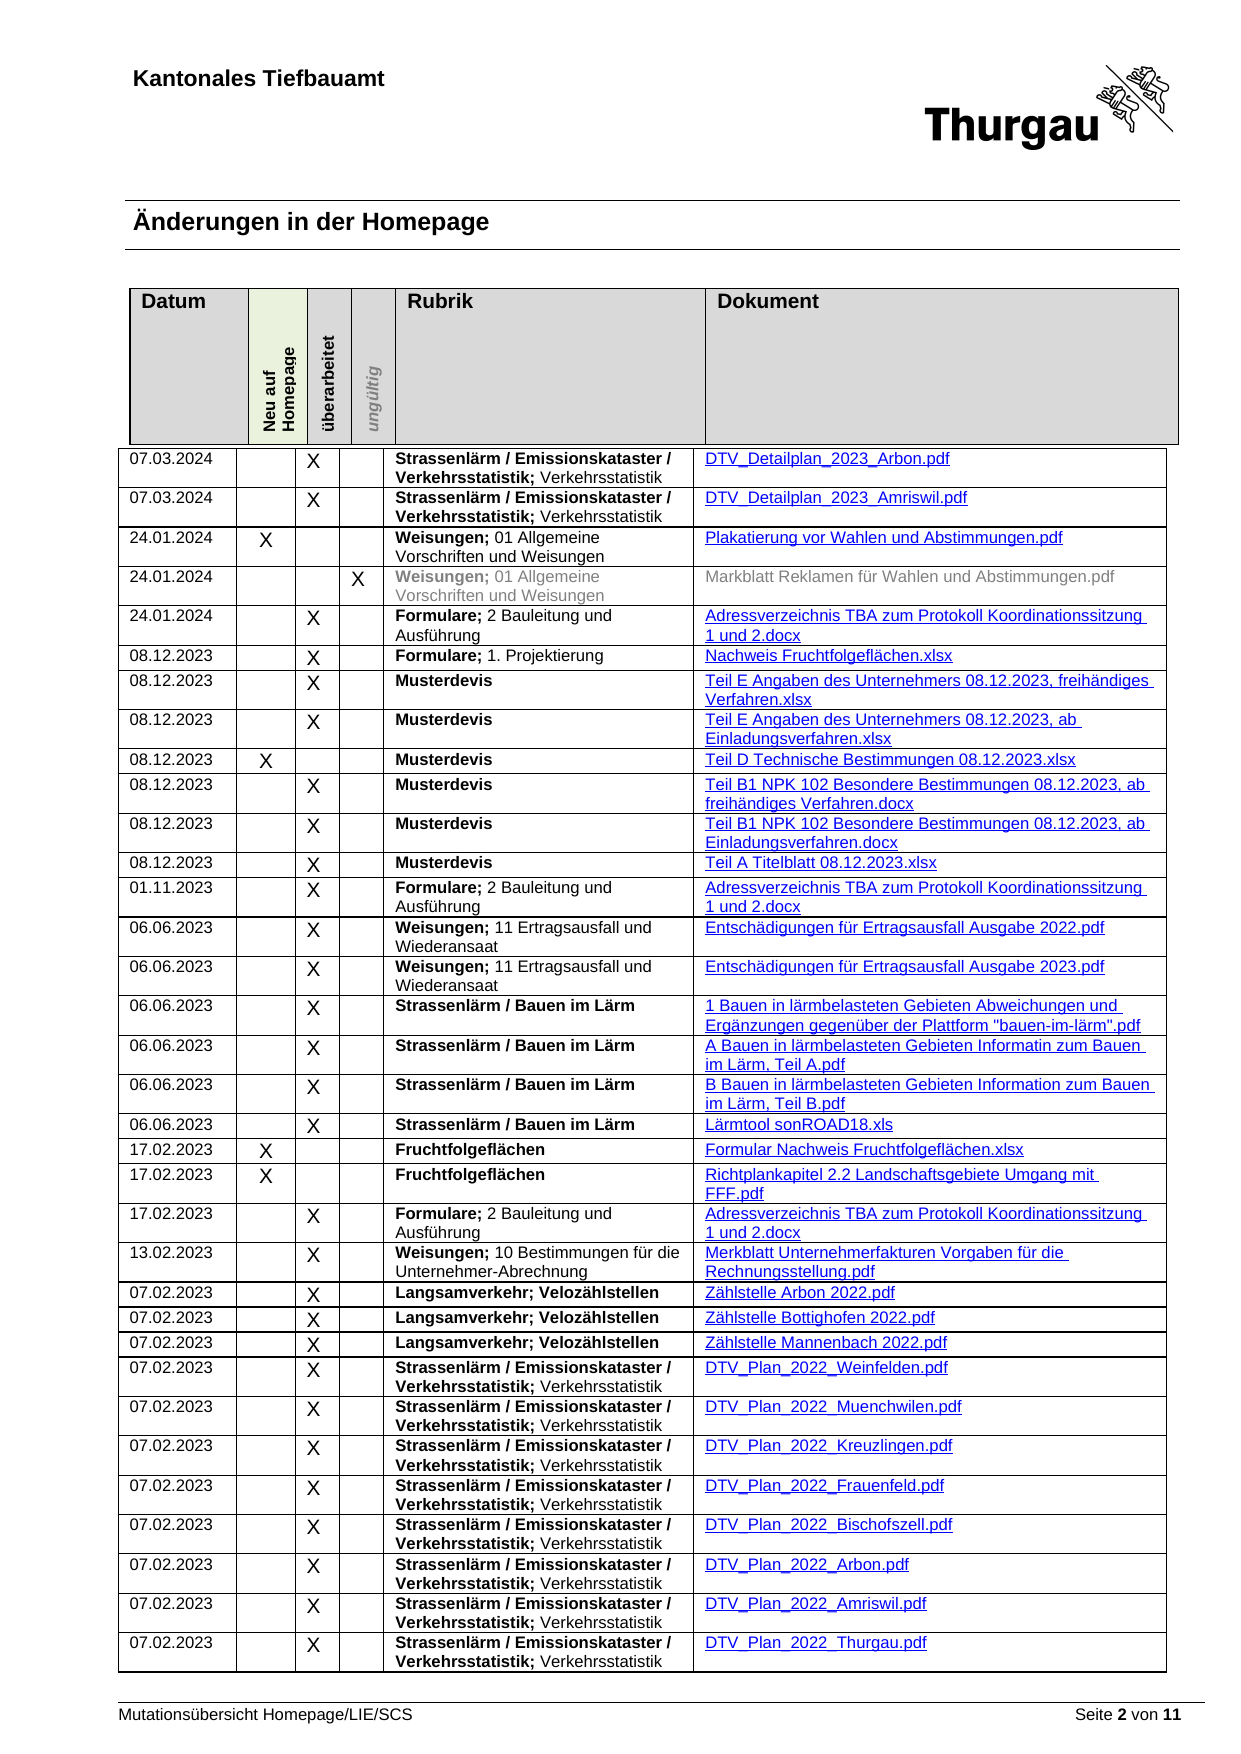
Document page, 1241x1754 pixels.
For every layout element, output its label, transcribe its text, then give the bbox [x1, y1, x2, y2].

table_cell X [237, 528, 295, 566]
table_cell [237, 1075, 295, 1113]
table_cell Strassenlärm / Bauen im Lärm [384, 1114, 693, 1138]
table_cell X [296, 1204, 339, 1242]
table_cell [237, 1283, 295, 1306]
picture [924, 65, 1174, 150]
table_cell DTV_Plan_2022_Bischofszell.pdf [694, 1515, 1166, 1553]
table_cell Langsamverkehr; Velozählstellen [384, 1333, 693, 1356]
table_cell 06.06.2023 [119, 918, 236, 956]
table_cell [296, 1139, 339, 1163]
table_cell [237, 878, 295, 916]
table_cell X [296, 1515, 339, 1553]
table_cell [340, 749, 383, 773]
table_cell [237, 957, 295, 995]
table_cell X [237, 1164, 295, 1203]
table_cell 08.12.2023 [119, 749, 236, 773]
table_cell Entschädigungen für Ertragsausfall Ausgabe 2023.pdf [694, 957, 1166, 995]
table_cell Strassenlärm / Emissionskataster / Verkehrsstatistik; Verkehrsstatistik [384, 1633, 693, 1671]
table_cell [237, 567, 295, 605]
table_cell 07.03.2024 [119, 488, 236, 526]
table_cell X [296, 1114, 339, 1138]
table_cell X [296, 1036, 339, 1074]
table_cell X [296, 1594, 339, 1632]
table_cell [340, 1515, 383, 1553]
table_cell 08.12.2023 [119, 814, 236, 852]
table_cell [340, 488, 383, 526]
table_cell X [296, 710, 339, 748]
table_cell DTV_Plan_2022_Amriswil.pdf [694, 1594, 1166, 1632]
table_cell Formulare; 1. Projektierung [384, 646, 693, 669]
table_cell [237, 1397, 295, 1435]
table_cell [237, 918, 295, 956]
table_cell [340, 1243, 383, 1281]
table_cell [237, 606, 295, 644]
table_cell Strassenlärm / Bauen im Lärm [384, 996, 693, 1034]
table_cell [237, 1594, 295, 1632]
table_cell [237, 1243, 295, 1281]
table_cell X [296, 1243, 339, 1281]
table_cell [340, 878, 383, 916]
table_cell [340, 606, 383, 644]
table_cell X [296, 1358, 339, 1396]
table_cell [296, 1164, 339, 1203]
table_cell Weisungen; 11 Ertragsausfall und Wiederansaat [384, 957, 693, 995]
table_cell [237, 1333, 295, 1356]
table_cell X [296, 449, 339, 487]
table_cell [340, 814, 383, 852]
table_cell X [296, 853, 339, 877]
table_cell 07.02.2023 [119, 1308, 236, 1331]
table_cell [340, 774, 383, 813]
table_cell 13.02.2023 [119, 1243, 236, 1281]
table_cell A Bauen in lärmbelasteten Gebieten Informatin zum Bauen im Lärm, Teil A.pdf [694, 1036, 1166, 1074]
table_cell [237, 1308, 295, 1331]
table_cell 07.02.2023 [119, 1436, 236, 1474]
table_cell [340, 1036, 383, 1074]
table_cell [237, 1036, 295, 1074]
table_cell [237, 1436, 295, 1474]
table_cell 08.12.2023 [119, 853, 236, 877]
table_cell X [296, 1397, 339, 1435]
table_cell X [296, 671, 339, 709]
table_cell DTV_Plan_2022_Frauenfeld.pdf [694, 1476, 1166, 1514]
table_cell X [296, 774, 339, 813]
table_cell Weisungen; 01 Allgemeine Vorschriften und Weisungen [384, 528, 693, 566]
table_cell [340, 957, 383, 995]
table_cell [237, 646, 295, 669]
table_cell [340, 1476, 383, 1514]
table_cell Fruchtfolgeflächen [384, 1164, 693, 1203]
table_cell Strassenlärm / Emissionskataster / Verkehrsstatistik; Verkehrsstatistik [384, 1594, 693, 1632]
table_cell [237, 1204, 295, 1242]
table_cell Zählstelle Mannenbach 2022.pdf [694, 1333, 1166, 1356]
table_cell Adressverzeichnis TBA zum Protokoll Koordinationssitzung 1 und 2.docx [694, 878, 1166, 916]
table_cell 07.02.2023 [119, 1554, 236, 1593]
table_cell 07.02.2023 [119, 1397, 236, 1435]
table_cell DTV_Plan_2022_Kreuzlingen.pdf [694, 1436, 1166, 1474]
table_cell 07.02.2023 [119, 1515, 236, 1553]
table_cell 08.12.2023 [119, 646, 236, 669]
table_cell X [296, 1633, 339, 1671]
table_cell Strassenlärm / Emissionskataster / Verkehrsstatistik; Verkehrsstatistik [384, 1476, 693, 1514]
table_cell [237, 1114, 295, 1138]
table_cell [340, 1204, 383, 1242]
table_cell [340, 671, 383, 709]
table_cell Adressverzeichnis TBA zum Protokoll Koordinationssitzung 1 und 2.docx [694, 606, 1166, 644]
table_cell [296, 567, 339, 605]
table_cell Musterdevis [384, 814, 693, 852]
table_cell Strassenlärm / Bauen im Lärm [384, 1075, 693, 1113]
table_cell Zählstelle Arbon 2022.pdf [694, 1283, 1166, 1306]
table_cell 24.01.2024 [119, 606, 236, 644]
table_cell Teil E Angaben des Unternehmers 08.12.2023, freihändiges Verfahren.xlsx [694, 671, 1166, 709]
table_cell [237, 1476, 295, 1514]
table_cell Strassenlärm / Emissionskataster / Verkehrsstatistik; Verkehrsstatistik [384, 1515, 693, 1553]
table_cell DTV_Detailplan_2023_Arbon.pdf [694, 449, 1166, 487]
table_cell DTV_Plan_2022_Arbon.pdf [694, 1554, 1166, 1593]
table_cell [237, 1515, 295, 1553]
table_cell [340, 1139, 383, 1163]
table_cell Musterdevis [384, 671, 693, 709]
table_cell Strassenlärm / Emissionskataster / Verkehrsstatistik; Verkehrsstatistik [384, 488, 693, 526]
table_cell Merkblatt Unternehmerfakturen Vorgaben für die Rechnungsstellung.pdf [694, 1243, 1166, 1281]
table_cell Strassenlärm / Emissionskataster / Verkehrsstatistik; Verkehrsstatistik [384, 1436, 693, 1474]
table_cell [237, 1633, 295, 1671]
table_cell 07.02.2023 [119, 1283, 236, 1306]
table_cell [340, 1436, 383, 1474]
table_cell X [296, 996, 339, 1034]
table_cell 17.02.2023 [119, 1139, 236, 1163]
table_cell [237, 671, 295, 709]
table_cell X [296, 957, 339, 995]
table_cell DTV_Plan_2022_Weinfelden.pdf [694, 1358, 1166, 1396]
table_cell X [296, 1554, 339, 1593]
table_cell Markblatt Reklamen für Wahlen und Abstimmungen.pdf [694, 567, 1166, 605]
table_cell Fruchtfolgeflächen [384, 1139, 693, 1163]
table_cell 07.02.2023 [119, 1358, 236, 1396]
table_cell Formular Nachweis Fruchtfolgeflächen.xlsx [694, 1139, 1166, 1163]
table_cell DTV_Plan_2022_Muenchwilen.pdf [694, 1397, 1166, 1435]
table_cell 08.12.2023 [119, 671, 236, 709]
table_cell Formulare; 2 Bauleitung und Ausführung [384, 1204, 693, 1242]
table_cell Teil B1 NPK 102 Besondere Bestimmungen 08.12.2023, ab freihändiges Verfahren.docx [694, 774, 1166, 813]
table_cell Musterdevis [384, 774, 693, 813]
table_cell [340, 1114, 383, 1138]
table_cell X [296, 918, 339, 956]
table_cell 1 Bauen in lärmbelasteten Gebieten Abweichungen und Ergänzungen gegenüber der Plattform "bauen-im-lärm".pdf [694, 996, 1166, 1034]
table_cell 06.06.2023 [119, 957, 236, 995]
table_cell [340, 1308, 383, 1331]
table_cell [340, 710, 383, 748]
table_cell [340, 1333, 383, 1356]
table_cell X [296, 1436, 339, 1474]
table_cell [237, 853, 295, 877]
table_cell X [296, 1476, 339, 1514]
table_cell Strassenlärm / Emissionskataster / Verkehrsstatistik; Verkehrsstatistik [384, 1358, 693, 1396]
table_cell [237, 1554, 295, 1593]
table_cell DTV_Plan_2022_Thurgau.pdf [694, 1633, 1166, 1671]
table_cell Weisungen; 10 Bestimmungen für die Unternehmer-Abrechnung [384, 1243, 693, 1281]
table_cell Langsamverkehr; Velozählstellen [384, 1308, 693, 1331]
table_cell Strassenlärm / Bauen im Lärm [384, 1036, 693, 1074]
table_cell Teil E Angaben des Unternehmers 08.12.2023, ab Einladungsverfahren.xlsx [694, 710, 1166, 748]
table_cell X [296, 1333, 339, 1356]
table_cell [340, 996, 383, 1034]
table_cell DTV_Detailplan_2023_Amriswil.pdf [694, 488, 1166, 526]
table_cell X [296, 1075, 339, 1113]
table_cell X [340, 567, 383, 605]
table_cell [340, 646, 383, 669]
table_cell [340, 1397, 383, 1435]
table_cell X [296, 878, 339, 916]
table_cell [340, 1633, 383, 1671]
table_cell 06.06.2023 [119, 1036, 236, 1074]
table_cell [340, 449, 383, 487]
table_cell [237, 774, 295, 813]
table_cell X [296, 646, 339, 669]
table_cell 06.06.2023 [119, 996, 236, 1034]
table_cell Teil D Technische Bestimmungen 08.12.2023.xlsx [694, 749, 1166, 773]
table_cell 06.06.2023 [119, 1075, 236, 1113]
table_cell [237, 814, 295, 852]
table_cell [237, 488, 295, 526]
table_cell 24.01.2024 [119, 528, 236, 566]
table_cell [340, 918, 383, 956]
table_cell Zählstelle Bottighofen 2022.pdf [694, 1308, 1166, 1331]
table_cell Strassenlärm / Emissionskataster / Verkehrsstatistik; Verkehrsstatistik [384, 1554, 693, 1593]
table_cell 07.02.2023 [119, 1633, 236, 1671]
table_cell 07.02.2023 [119, 1333, 236, 1356]
table_cell 17.02.2023 [119, 1204, 236, 1242]
table_cell X [296, 1308, 339, 1331]
table_cell X [296, 488, 339, 526]
table_cell Nachweis Fruchtfolgeflächen.xlsx [694, 646, 1166, 669]
table_cell Adressverzeichnis TBA zum Protokoll Koordinationssitzung 1 und 2.docx [694, 1204, 1166, 1242]
table_cell [237, 449, 295, 487]
table_cell 01.11.2023 [119, 878, 236, 916]
table_cell Lärmtool sonROAD18.xls [694, 1114, 1166, 1138]
table_cell [237, 1358, 295, 1396]
table_cell Formulare; 2 Bauleitung und Ausführung [384, 606, 693, 644]
table_cell [237, 710, 295, 748]
table_cell 07.02.2023 [119, 1476, 236, 1514]
table_cell Musterdevis [384, 853, 693, 877]
table_cell B Bauen in lärmbelasteten Gebieten Information zum Bauen im Lärm, Teil B.pdf [694, 1075, 1166, 1113]
table_cell [237, 996, 295, 1034]
table_cell 06.06.2023 [119, 1114, 236, 1138]
table_cell X [237, 749, 295, 773]
table_cell Strassenlärm / Emissionskataster / Verkehrsstatistik; Verkehrsstatistik [384, 1397, 693, 1435]
table_cell Weisungen; 11 Ertragsausfall und Wiederansaat [384, 918, 693, 956]
table_cell [340, 1283, 383, 1306]
table_cell Teil B1 NPK 102 Besondere Bestimmungen 08.12.2023, ab Einladungsverfahren.docx [694, 814, 1166, 852]
table_cell 07.02.2023 [119, 1594, 236, 1632]
table_cell Entschädigungen für Ertragsausfall Ausgabe 2022.pdf [694, 918, 1166, 956]
table_cell [340, 1075, 383, 1113]
table_cell [296, 528, 339, 566]
table_cell [340, 853, 383, 877]
table_cell Plakatierung vor Wahlen und Abstimmungen.pdf [694, 528, 1166, 566]
table_cell 07.03.2024 [119, 449, 236, 487]
table_cell X [296, 814, 339, 852]
table_cell 17.02.2023 [119, 1164, 236, 1203]
table_cell X [296, 1283, 339, 1306]
table_cell 08.12.2023 [119, 774, 236, 813]
table_cell Strassenlärm / Emissionskataster / Verkehrsstatistik; Verkehrsstatistik [384, 449, 693, 487]
table_cell [340, 1164, 383, 1203]
table_cell [296, 749, 339, 773]
table_cell [340, 1594, 383, 1632]
table_cell X [237, 1139, 295, 1163]
table_cell Langsamverkehr; Velozählstellen [384, 1283, 693, 1306]
table_cell Richtplankapitel 2.2 Landschaftsgebiete Umgang mit FFF.pdf [694, 1164, 1166, 1203]
table_cell Teil A Titelblatt 08.12.2023.xlsx [694, 853, 1166, 877]
table_cell Musterdevis [384, 710, 693, 748]
table_cell 08.12.2023 [119, 710, 236, 748]
table_cell Formulare; 2 Bauleitung und Ausführung [384, 878, 693, 916]
table_cell [340, 1358, 383, 1396]
table_cell [340, 528, 383, 566]
table_cell X [296, 606, 339, 644]
table_cell [340, 1554, 383, 1593]
table_cell Musterdevis [384, 749, 693, 773]
table_cell Weisungen; 01 Allgemeine Vorschriften und Weisungen [384, 567, 693, 605]
table_cell 24.01.2024 [119, 567, 236, 605]
